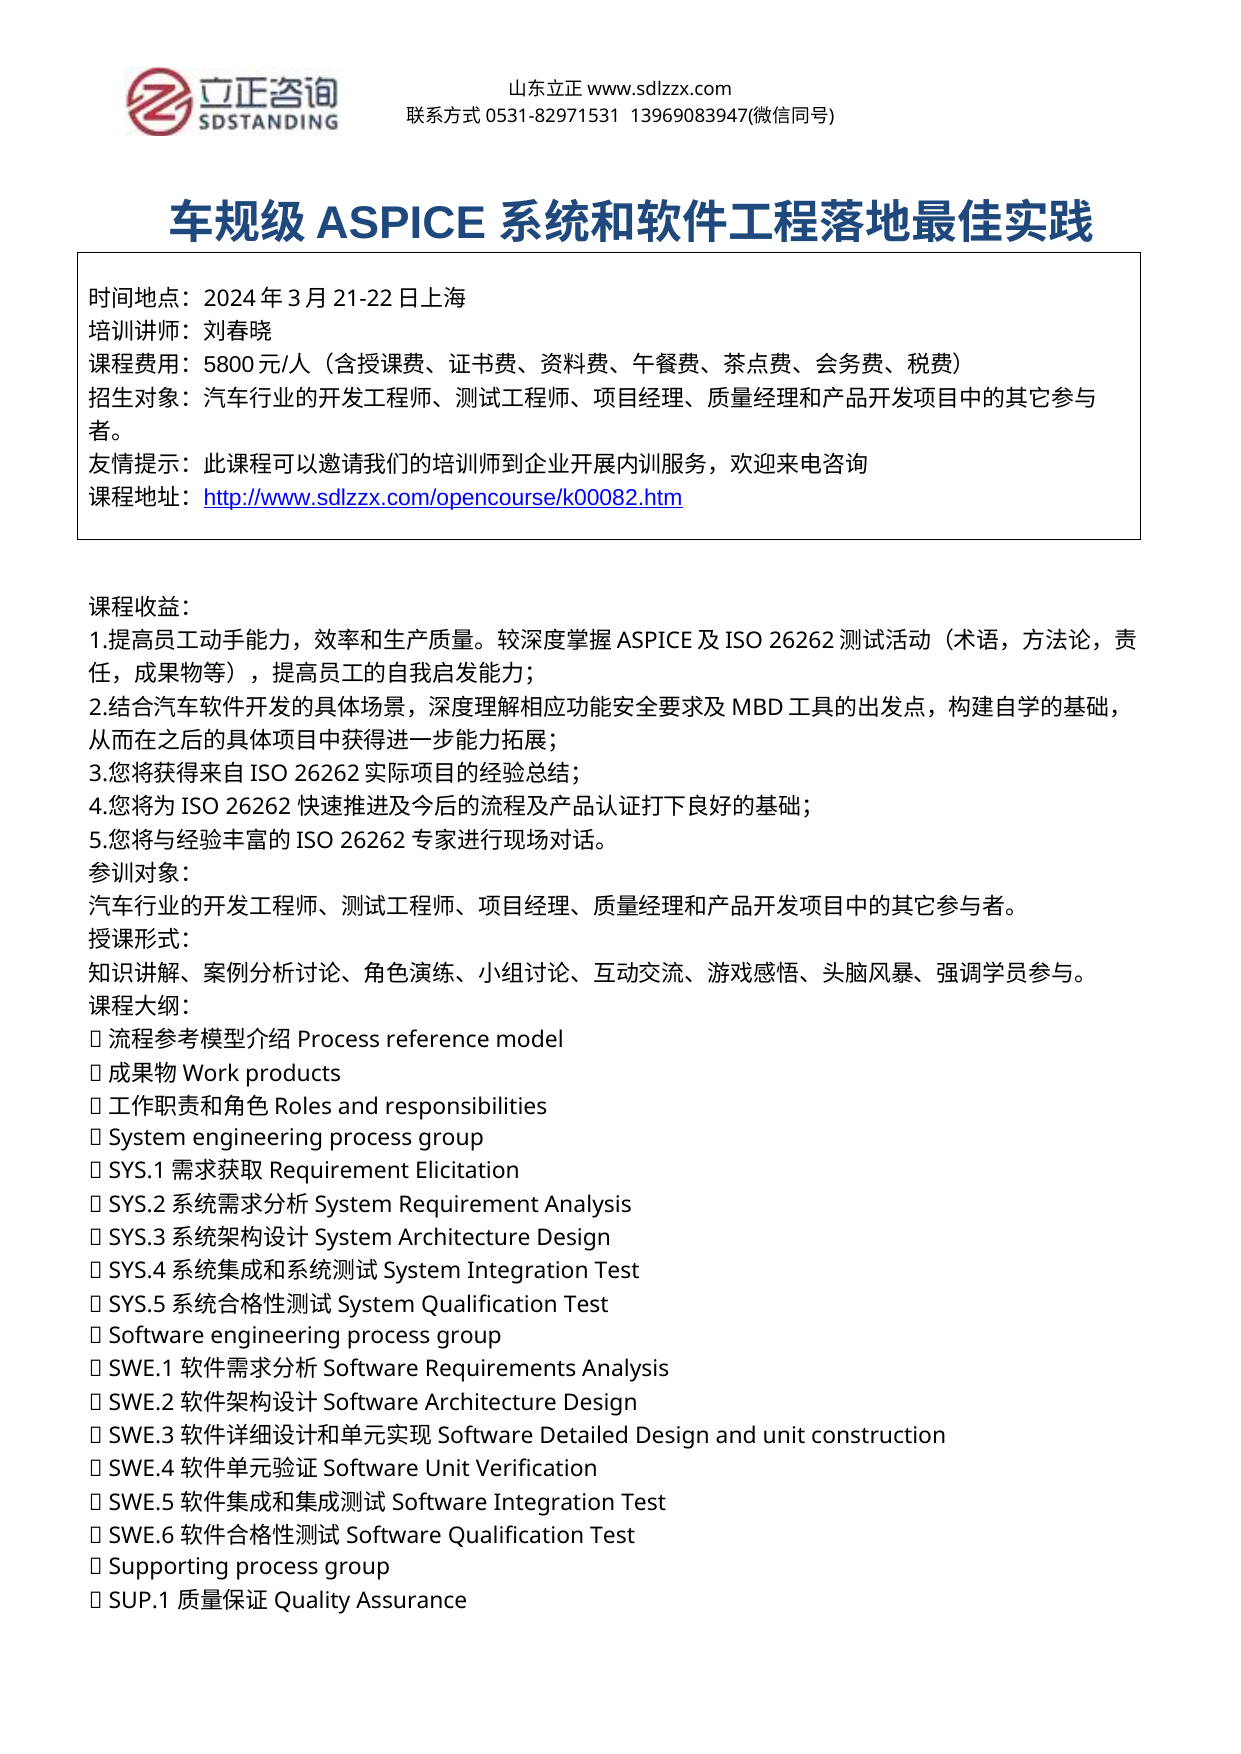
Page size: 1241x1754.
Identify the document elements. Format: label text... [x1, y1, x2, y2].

text 知识讲解、案例分析讨论、角色演练、小组讨论、互动交流、游戏感悟、头脑风暴、强调学员参与。 [89, 954, 1152, 988]
text  流程参考模型介绍 Process reference model [89, 1021, 1152, 1054]
text  SYS.2 系统需求分析 System Requirement Analysis [89, 1186, 1152, 1219]
text  工作职责和角色 Roles and responsibilities [89, 1088, 1152, 1121]
text  SWE.1 软件需求分析 Software Requirements Analysis [89, 1350, 1152, 1383]
text  SWE.3 软件详细设计和单元实现 Software Detailed Design and unit construction [89, 1417, 1152, 1450]
text 5.您将与经验丰富的ISO 26262 专家进行现场对话。 [89, 822, 1152, 855]
text 课程收益： [89, 588, 1152, 622]
text 3.您将获得来自ISO 26262实际项目的经验总结； [89, 755, 1152, 788]
text  SWE.4 软件单元验证 Software Unit Verification [89, 1450, 1152, 1483]
text 汽车行业的开发工程师、测试工程师、项目经理、质量经理和产品开发项目中的其它参与者。 [89, 888, 1152, 921]
text 车规级ASPICE 系统和软件工程落地最佳实践 [89, 186, 1152, 252]
text 4.您将为ISO 26262 快速推进及今后的流程及产品认证打下良好的基础； [89, 788, 1152, 822]
text  System engineering process group [89, 1121, 1152, 1152]
table_header 时间地点：2024年3月21-22日上海 培训讲师：刘春晓 课程费用：5800元/人（含授课费、证书费、资料费、午餐费、茶点费、会务费、税费） 招生对象：汽车行业的开发工程师、测试工程师、项目经理、质量经理和产品开发项目中的其它参与者。 友情提示：此课程可以邀请我们的培训师到企业开展内训服务，欢迎来电咨询 课程地址：http://www.sdlzzx.com/opencourse/k00082.htm [78, 253, 1140, 539]
text  SYS.4 系统集成和系统测试 System Integration Test [89, 1252, 1152, 1286]
text  Supporting process group [89, 1550, 1152, 1581]
text 授课形式： [89, 921, 1152, 954]
text  SYS.3 系统架构设计 System Architecture Design [89, 1219, 1152, 1252]
text  成果物 Work products [89, 1054, 1152, 1088]
text  SWE.5 软件集成和集成测试 Software Integration Test [89, 1483, 1152, 1517]
text  SWE.2 软件架构设计 Software Architecture Design [89, 1383, 1152, 1417]
text 课程大纲： [89, 988, 1152, 1021]
text  SYS.1 需求获取 Requirement Elicitation [89, 1152, 1152, 1186]
picture [125, 67, 341, 136]
text 2.结合汽车软件开发的具体场景，深度理解相应功能安全要求及MBD工具的出发点，构建自学的基础，从而在之后的具体项目中获得进一步能力拓展； [89, 688, 1152, 755]
text 参训对象： [89, 855, 1152, 888]
text  Software engineering process group [89, 1319, 1152, 1350]
text 1.提高员工动手能力，效率和生产质量。较深度掌握ASPICE及ISO 26262测试活动（术语，方法论，责任，成果物等），提高员工的自我启发能力； [89, 622, 1152, 688]
text  SYS.5 系统合格性测试 System Qualification Test [89, 1286, 1152, 1319]
text  SUP.1 质量保证 Quality Assurance [89, 1581, 1152, 1615]
text  SWE.6 软件合格性测试 Software Qualification Test [89, 1517, 1152, 1550]
